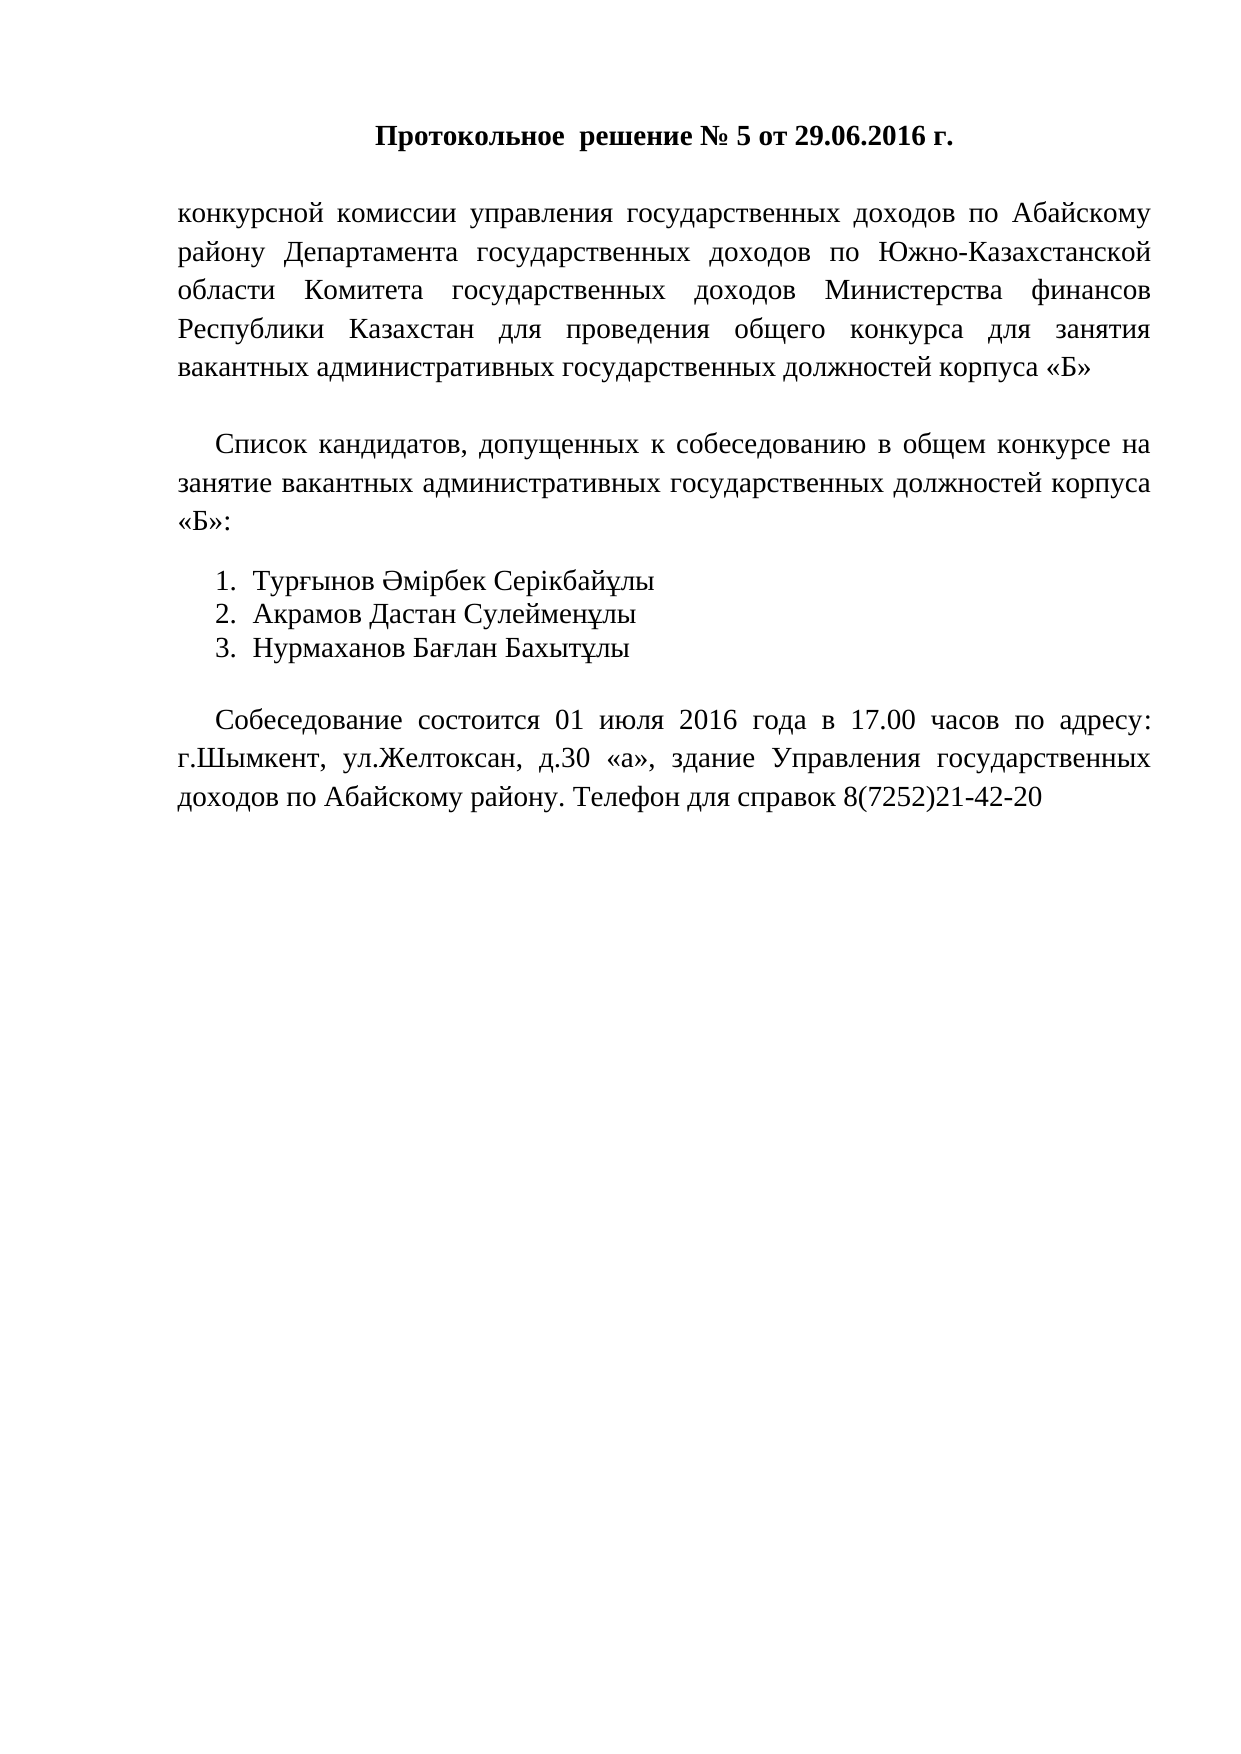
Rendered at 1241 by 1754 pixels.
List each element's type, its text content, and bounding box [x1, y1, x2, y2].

list Акрамов Дастан Сулейменұлы [215, 596, 1152, 630]
text Собеседование состоится 01 июля 2016 года в 17.00 часов по адресу: г.Шымкент, ул.Желтоксан, д.30 «а», здание Управления государственных доходов по Абайскому району. Телефон для справок 8(7252)21-42-20 [177, 702, 1152, 813]
text Список кандидатов, допущенных к собеседованию в общем конкурсе на занятие вакантных административных государственных должностей корпуса «Б»: [177, 426, 1152, 537]
list Турғынов Әмірбек Серікбайұлы [215, 563, 1152, 596]
text конкурсной комиссии управления государственных доходов по Абайскому району Департамента государственных доходов по Южно-Казахстанской области Комитета государственных доходов Министерства финансов Республики Казахстан для проведения общего конкурса для занятия вакантных административных государственных должностей корпуса «Б» [177, 195, 1152, 383]
text Протокольное решение № 5 от 29.06.2016 г. [177, 118, 1152, 152]
list Нурмаханов Бағлан Бахытұлы [215, 630, 1152, 663]
